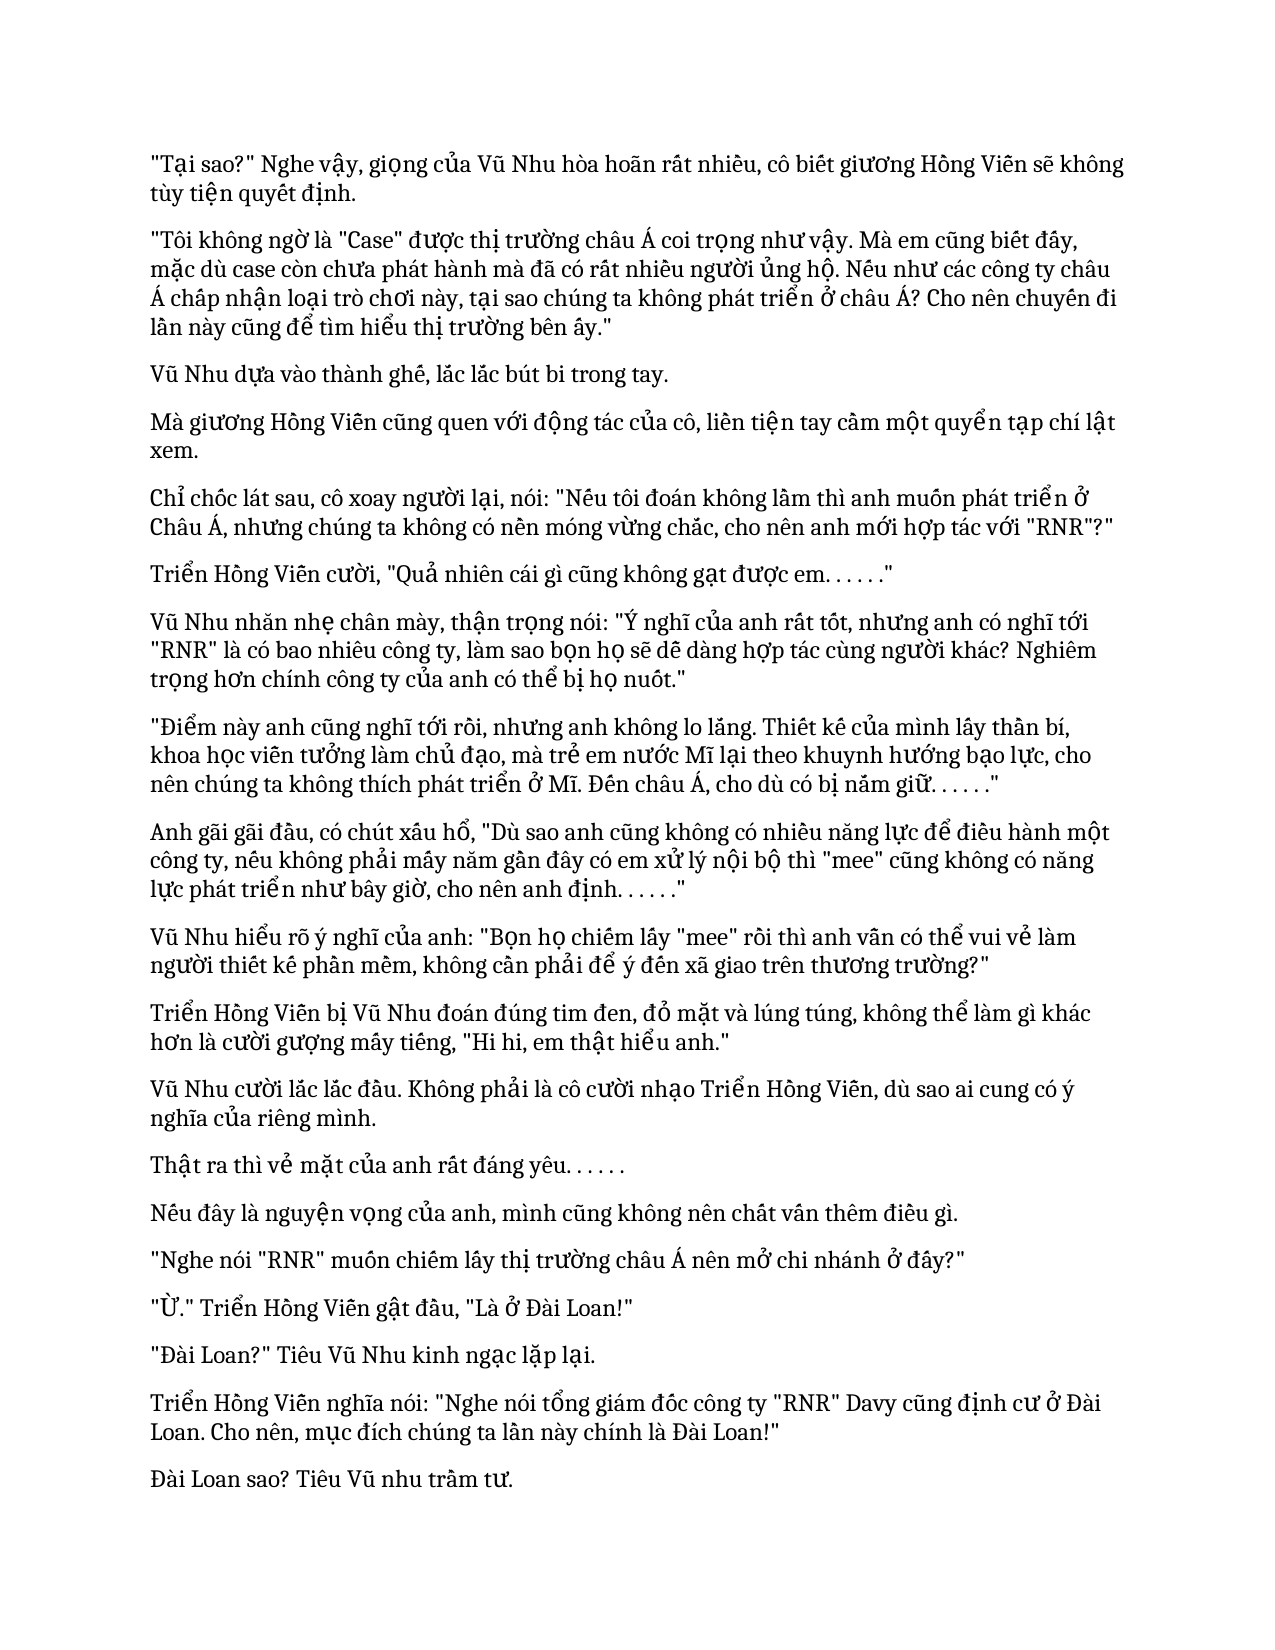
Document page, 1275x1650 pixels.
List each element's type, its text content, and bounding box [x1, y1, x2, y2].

text "Tại sao?" Nghe vậy, giọng của Vũ Nhu hòa hoãn rất nhiều, cô biết giương Hồng Viễn sẽ không tùy tiện quyết định. [150, 150, 1125, 207]
text Triển Hồng Viễn nghĩa nói: "Nghe nói tổng giám đốc công ty "RNR" Davy cũng định cư ở Đài Loan. Cho nên, mục đích chúng ta lần này chính là Đài Loan!" [150, 1389, 1125, 1446]
text Vũ Nhu hiểu rõ ý nghĩ của anh: "Bọn họ chiếm lấy "mee" rồi thì anh vẫn có thể vui vẻ làm người thiết kế phần mềm, không cần phải để ý đến xã giao trên thương trường?" [150, 922, 1125, 980]
text Đài Loan sao? Tiêu Vũ nhu trầm tư. [150, 1465, 1125, 1494]
text Triển Hồng Viễn bị Vũ Nhu đoán đúng tim đen, đỏ mặt và lúng túng, không thể làm gì khác hơn là cười gượng mấy tiếng, "Hi hi, em thật hiểu anh." [150, 999, 1125, 1056]
text "Ừ." Triển Hồng Viễn gật đầu, "Là ở Đài Loan!" [150, 1294, 1125, 1322]
text "Tôi không ngờ là "Case" được thị trường châu Á coi trọng như vậy. Mà em cũng biết đấy, mặc dù case còn chưa phát hành mà đã có rất nhiều người ủng hộ. Nếu như các công ty châu Á chấp nhận loại trò chơi này, tại sao chúng ta không phát triển ở châu Á? Cho nên chuyến đi lần này cũng để tìm hiểu thị trường bên ấy." [150, 226, 1125, 341]
text Chỉ chốc lát sau, cô xoay người lại, nói: "Nếu tôi đoán không lầm thì anh muốn phát triển ở Châu Á, nhưng chúng ta không có nền móng vừng chắc, cho nên anh mới hợp tác với "RNR"?" [150, 484, 1125, 541]
text "Điểm này anh cũng nghĩ tới rồi, nhưng anh không lo lắng. Thiết kế của mình lấy thần bí, khoa học viễn tưởng làm chủ đạo, mà trẻ em nước Mĩ lại theo khuynh hướng bạo lực, cho nên chúng ta không thích phát triển ở Mĩ. Đến châu Á, cho dù có bị nắm giữ. . . . . ." [150, 712, 1125, 799]
text "Nghe nói "RNR" muốn chiếm lấy thị trường châu Á nên mở chi nhánh ở đấy?" [150, 1246, 1125, 1275]
text Anh gãi gãi đầu, có chút xấu hổ, "Dù sao anh cũng không có nhiều năng lực để điều hành một công ty, nếu không phải mấy năm gần đây có em xử lý nội bộ thì "mee" cũng không có năng lực phát triển như bây giờ, cho nên anh định. . . . . ." [150, 817, 1125, 904]
text Vũ Nhu nhăn nhẹ chân mày, thận trọng nói: "Ý nghĩ của anh rất tốt, nhưng anh có nghĩ tới "RNR" là có bao nhiêu công ty, làm sao bọn họ sẽ dễ dàng hợp tác cùng người khác? Nghiêm trọng hơn chính công ty của anh có thể bị họ nuốt." [150, 607, 1125, 694]
text Thật ra thì vẻ mặt của anh rất đáng yêu. . . . . . [150, 1151, 1125, 1180]
text Vũ Nhu cười lắc lắc đầu. Không phải là cô cười nhạo Triển Hồng Viễn, dù sao ai cung có ý nghĩa của riêng mình. [150, 1075, 1125, 1132]
text Vũ Nhu dựa vào thành ghế, lắc lắc bút bi trong tay. [150, 360, 1125, 389]
text Nếu đây là nguyện vọng của anh, mình cũng không nên chất vấn thêm điều gì. [150, 1199, 1125, 1227]
text "Đài Loan?" Tiêu Vũ Nhu kinh ngạc lặp lại. [150, 1341, 1125, 1370]
text Triển Hồng Viễn cười, "Quả nhiên cái gì cũng không gạt được em. . . . . ." [150, 560, 1125, 589]
text Mà giương Hồng Viễn cũng quen với động tác của cô, liền tiện tay cầm một quyển tạp chí lật xem. [150, 407, 1125, 465]
